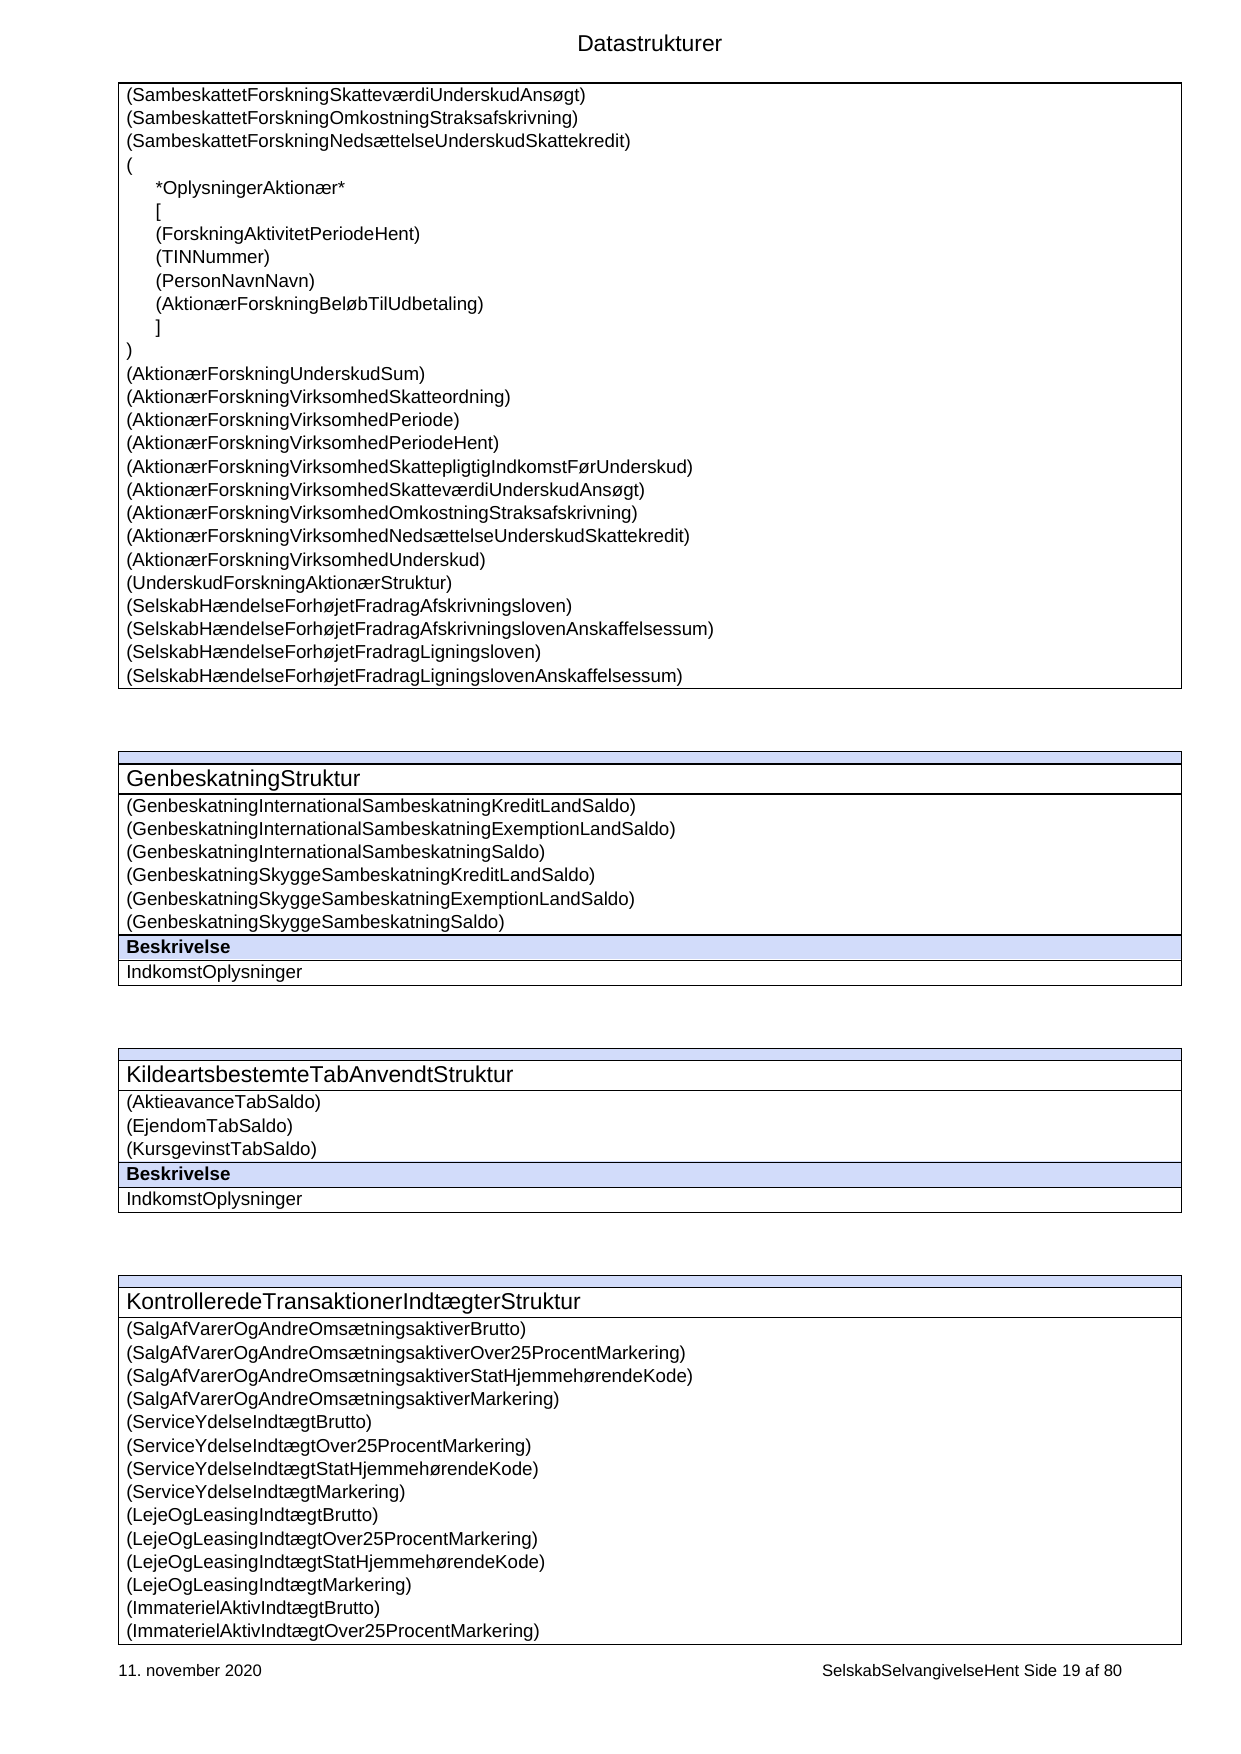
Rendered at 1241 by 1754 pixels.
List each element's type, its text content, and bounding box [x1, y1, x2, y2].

table_cell IndkomstOplysninger [119, 961, 1181, 985]
table_cell Beskrivelse [119, 1163, 1181, 1187]
table_cell KildeartsbestemteTabAnvendtStruktur [119, 1061, 1181, 1090]
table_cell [119, 1318, 1181, 1644]
table_cell KontrolleredeTransaktionerIndtægterStruktur [119, 1288, 1181, 1317]
table_cell IndkomstOplysninger [119, 1188, 1181, 1212]
table_header [119, 752, 1181, 763]
table_cell Beskrivelse [119, 936, 1181, 959]
table_cell (GenbeskatningInternationalSambeskatningKreditLandSaldo) (GenbeskatningInternationalSambeskatningExemptionLandSaldo) (GenbeskatningInternationalSambeskatningSaldo) (GenbeskatningSkyggeSambeskatningKreditLandSaldo) (GenbeskatningSkyggeSambeskatningExemptionLandSaldo) (GenbeskatningSkyggeSambeskatningSaldo) [119, 795, 1181, 934]
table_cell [119, 84, 1181, 688]
table_cell (AktieavanceTabSaldo) (EjendomTabSaldo) (KursgevinstTabSaldo) [119, 1091, 1181, 1161]
table_header [119, 1276, 1181, 1287]
table_header [119, 1049, 1181, 1060]
table_cell GenbeskatningStruktur [119, 765, 1181, 793]
